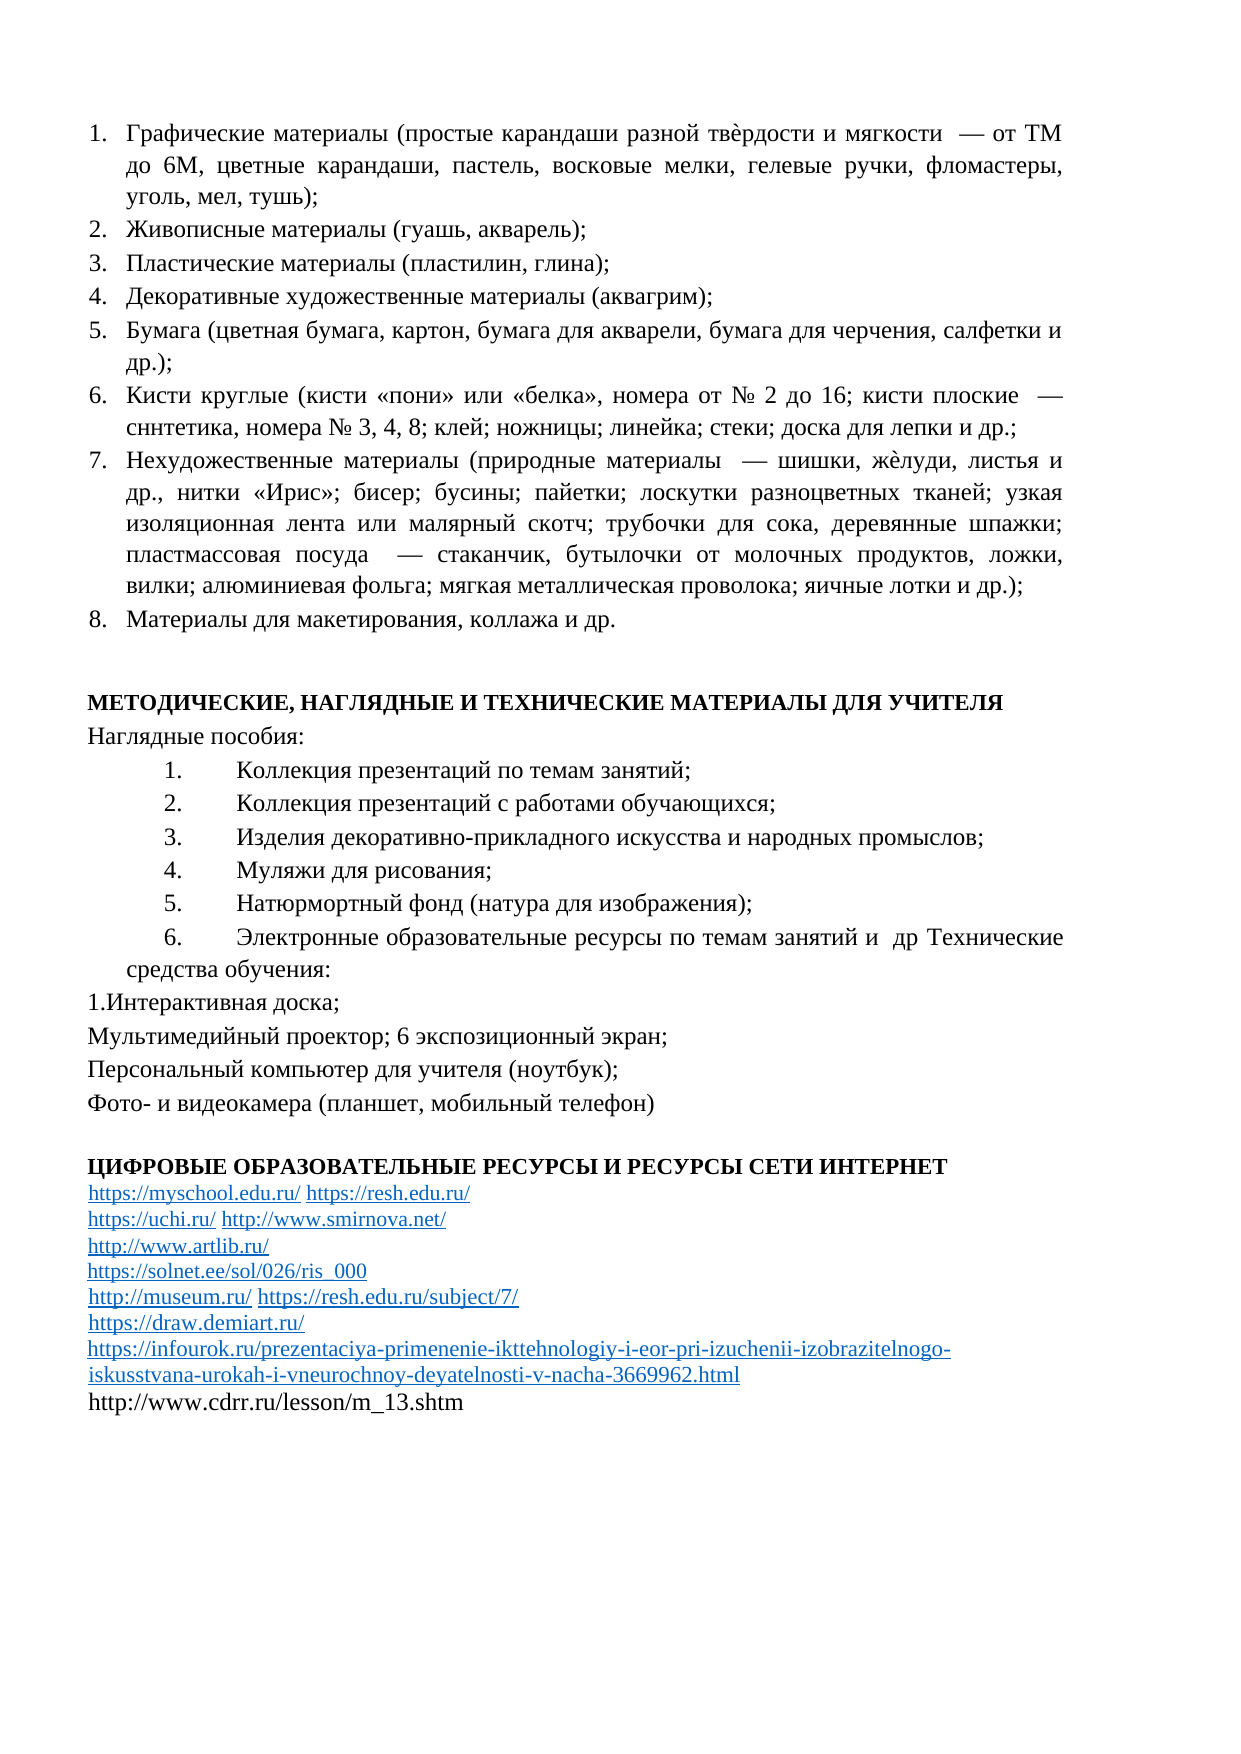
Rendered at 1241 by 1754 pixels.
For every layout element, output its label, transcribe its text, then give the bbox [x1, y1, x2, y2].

list Декоративные художественные материалы (аквагрим); [88, 281, 1064, 310]
text https://infourok.ru/prezentaciya-primenenie-ikttehnologiy-i-eor-pri-izuchenii-izobrazitelnogo-iskusstvana-urokah-i-vneurochnoy-deyatelnosti-v-nacha-3669962.html http://www.cdrr.ru/lesson/m_13.shtm [87, 1336, 1046, 1415]
text http://www.artlib.ru/ [88, 1233, 447, 1258]
text 1.Интерактивная доска; [87, 987, 1064, 1016]
list Изделия декоративно-прикладного искусства и народных промыслов; [126, 822, 1064, 850]
list Натюрмортный фонд (натура для изображения); [126, 888, 1064, 917]
text ЦИФРОВЫЕ ОБРАЗОВАТЕЛЬНЫЕ РЕСУРСЫ И РЕСУРСЫ СЕТИ ИНТЕРНЕТ https://myschool.edu.ru/ https://resh.edu.ru/ [87, 1153, 950, 1206]
text https://solnet.ee/sol/026/ris_000 http://museum.ru/ https://resh.edu.ru/subject/7/ https://draw.demiart.ru/ [87, 1259, 518, 1336]
list Нехудожественные материалы (природные материалы — шишки, жѐлуди, листья и др., нитки «Ирис»; бисер; бусины; пайетки; лоскутки разноцветных тканей; узкая изоляционная лента или малярный скотч; трубочки для сока, деревянные шпажки; пластмассовая посуда — стаканчик, бутылочки от молочных продуктов, ложки, вилки; алюминиевая фольга; мягкая металлическая проволока; яичные лотки и др.); [88, 445, 1064, 599]
list Графические материалы (простые карандаши разной твѐрдости и мягкости — от ТМ до 6М, цветные карандаши, пастель, восковые мелки, гелевые ручки, фломастеры, уголь, мел, тушь); [88, 118, 1064, 210]
list Бумага (цветная бумага, картон, бумага для акварели, бумага для черчения, салфетки и др.); [88, 315, 1064, 375]
list Коллекция презентаций по темам занятий; [126, 755, 1064, 783]
text Фото- и видеокамера (планшет, мобильный телефон) [87, 1088, 1064, 1116]
list Муляжи для рисования; [126, 855, 1064, 884]
list Электронные образовательные ресурсы по темам занятий и др Технические средства обучения: [126, 922, 1064, 983]
text Наглядные пособия: [87, 721, 1064, 750]
list Пластические материалы (пластилин, глина); [88, 248, 1064, 277]
list Материалы для макетирования, коллажа и др. [88, 604, 1064, 632]
text Персональный компьютер для учителя (ноутбук); [87, 1054, 1064, 1083]
text https://uchi.ru/ http://www.smirnova.net/ [88, 1206, 447, 1231]
text Мультимедийный проектор; 6 экспозиционный экран; [87, 1021, 1064, 1049]
list Коллекция презентаций с работами обучающихся; [126, 788, 1064, 817]
list Кисти круглые (кисти «пони» или «белка», номера от № 2 до 16; кисти плоские — сннтетика, номера № 3, 4, 8; клей; ножницы; линейка; стеки; доска для лепки и др.; [88, 380, 1064, 441]
list Живописные материалы (гуашь, акварель); [88, 214, 1064, 243]
text МЕТОДИЧЕСКИЕ, НАГЛЯДНЫЕ И ТЕХНИЧЕСКИЕ МАТЕРИАЛЫ ДЛЯ УЧИТЕЛЯ [87, 689, 1152, 716]
